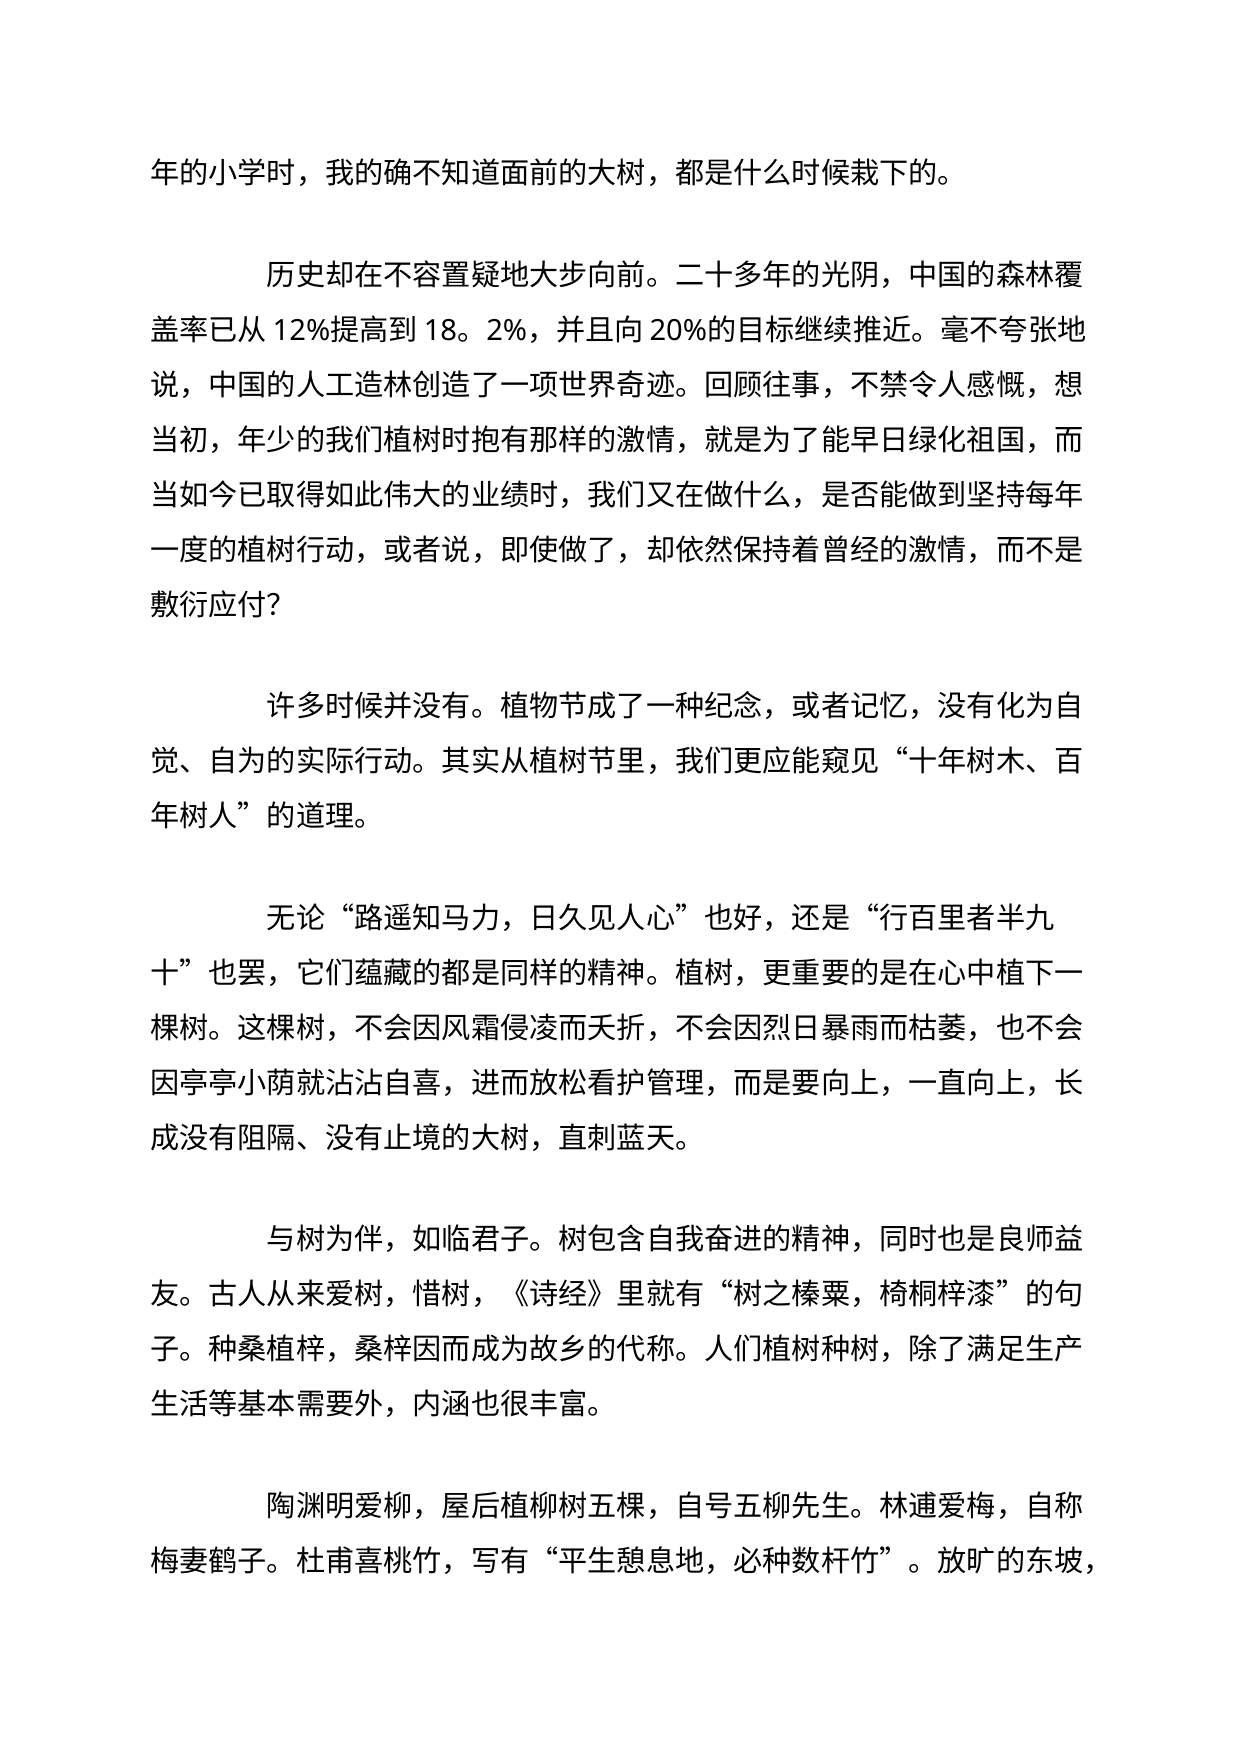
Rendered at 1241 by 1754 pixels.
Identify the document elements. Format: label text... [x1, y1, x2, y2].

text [150, 1482, 1090, 1579]
text 与树为伴，如临君子。树包含自我奋进的精神，同时也是良师益友。古人从来爱树，惜树，《诗经》里就有“树之榛粟，椅桐梓漆”的句子。种桑植梓，桑梓因而成为故乡的代称。人们植树种树，除了满足生产生活等基本需要外，内涵也很丰富。 [150, 1216, 1090, 1423]
text 历史却在不容置疑地大步向前。二十多年的光阴，中国的森林覆盖率已从12%提高到18。2%，并且向20%的目标继续推近。毫不夸张地说，中国的人工造林创造了一项世界奇迹。回顾往事，不禁令人感慨，想当初，年少的我们植树时抱有那样的激情，就是为了能早日绿化祖国，而当如今已取得如此伟大的业绩时，我们又在做什么，是否能做到坚持每年一度的植树行动，或者说，即使做了，却依然保持着曾经的激情，而不是敷衍应付？ [150, 252, 1090, 623]
text 无论“路遥知马力，日久见人心”也好，还是“行百里者半九十”也罢，它们蕴藏的都是同样的精神。植树，更重要的是在心中植下一棵树。这棵树，不会因风霜侵凌而夭折，不会因烈日暴雨而枯萎，也不会因亭亭小荫就沾沾自喜，进而放松看护管理，而是要向上，一直向上，长成没有阻隔、没有止境的大树，直刺蓝天。 [150, 894, 1090, 1156]
text 许多时候并没有。植物节成了一种纪念，或者记忆，没有化为自觉、自为的实际行动。其实从植树节里，我们更应能窥见“十年树木、百年树人”的道理。 [150, 683, 1090, 835]
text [150, 150, 1090, 192]
